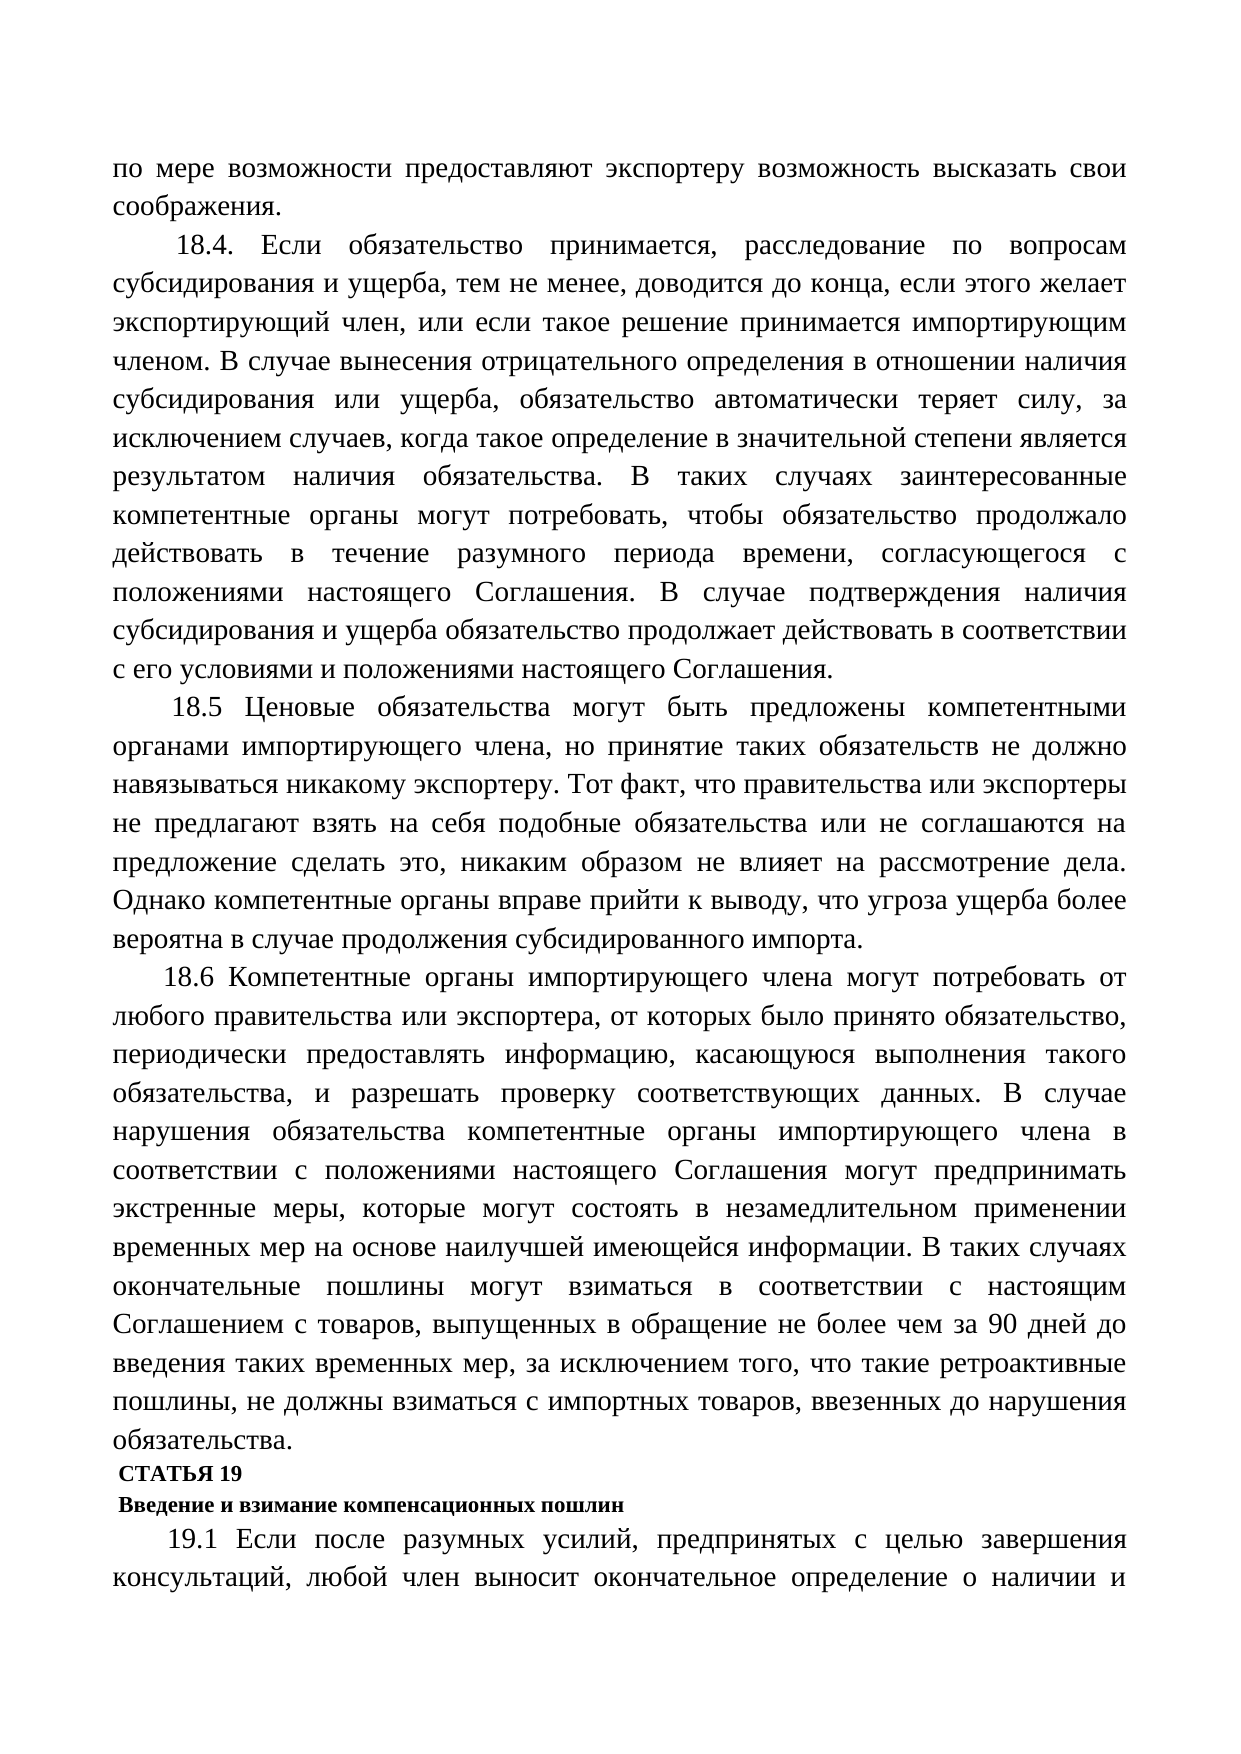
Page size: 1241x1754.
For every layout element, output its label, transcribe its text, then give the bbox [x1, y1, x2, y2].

text 18.4. Если обязательство принимается, расследование по вопросам субсидирования и ущерба, тем не менее, доводится до конца, если этого желает экспортирующий член, или если такое решение принимается импортирующим членом. В случае вынесения отрицательного определения в отношении наличия субсидирования или ущерба, обязательство автоматически теряет силу, за исключением случаев, когда такое определение в значительной степени является результатом наличия обязательства. В таких случаях заинтересованные компетентные органы могут потребовать, чтобы обязательство продолжало действовать в течение разумного периода времени, согласующегося с положениями настоящего Соглашения. В случае подтверждения наличия субсидирования и ущерба обязательство продолжает действовать в соответствии с его условиями и положениями настоящего Соглашения. [112, 227, 1128, 684]
text Введение и взимание компенсационных пошлин [112, 1491, 1128, 1517]
text 18.5 Ценовые обязательства могут быть предложены компетентными органами импортирующего члена, но принятие таких обязательств не должно навязываться никакому экспортеру. Тот факт, что правительства или экспортеры не предлагают взять на себя подобные обязательства или не соглашаются на предложение сделать это, никаким образом не влияет на рассмотрение дела. Однако компетентные органы вправе прийти к выводу, что угроза ущерба более вероятна в случае продолжения субсидированного импорта. [112, 689, 1128, 954]
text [112, 1521, 1128, 1593]
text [112, 150, 1128, 222]
text 18.6 Компетентные органы импортирующего члена могут потребовать от любого правительства или экспортера, от которых было принято обязательство, периодически предоставлять информацию, касающуюся выполнения такого обязательства, и разрешать проверку соответствующих данных. В случае нарушения обязательства компетентные органы импортирующего члена в соответствии с положениями настоящего Соглашения могут предпринимать экстренные меры, которые могут состоять в незамедлительном применении временных мер на основе наилучшей имеющейся информации. В таких случаях окончательные пошлины могут взиматься в соответствии с настоящим Соглашением с товаров, выпущенных в обращение не более чем за 90 дней до введения таких временных мер, за исключением того, что такие ретроактивные пошлины, не должны взиматься с импортных товаров, ввезенных до нарушения обязательства. [112, 959, 1128, 1455]
text СТАТЬЯ 19 [112, 1460, 1128, 1487]
